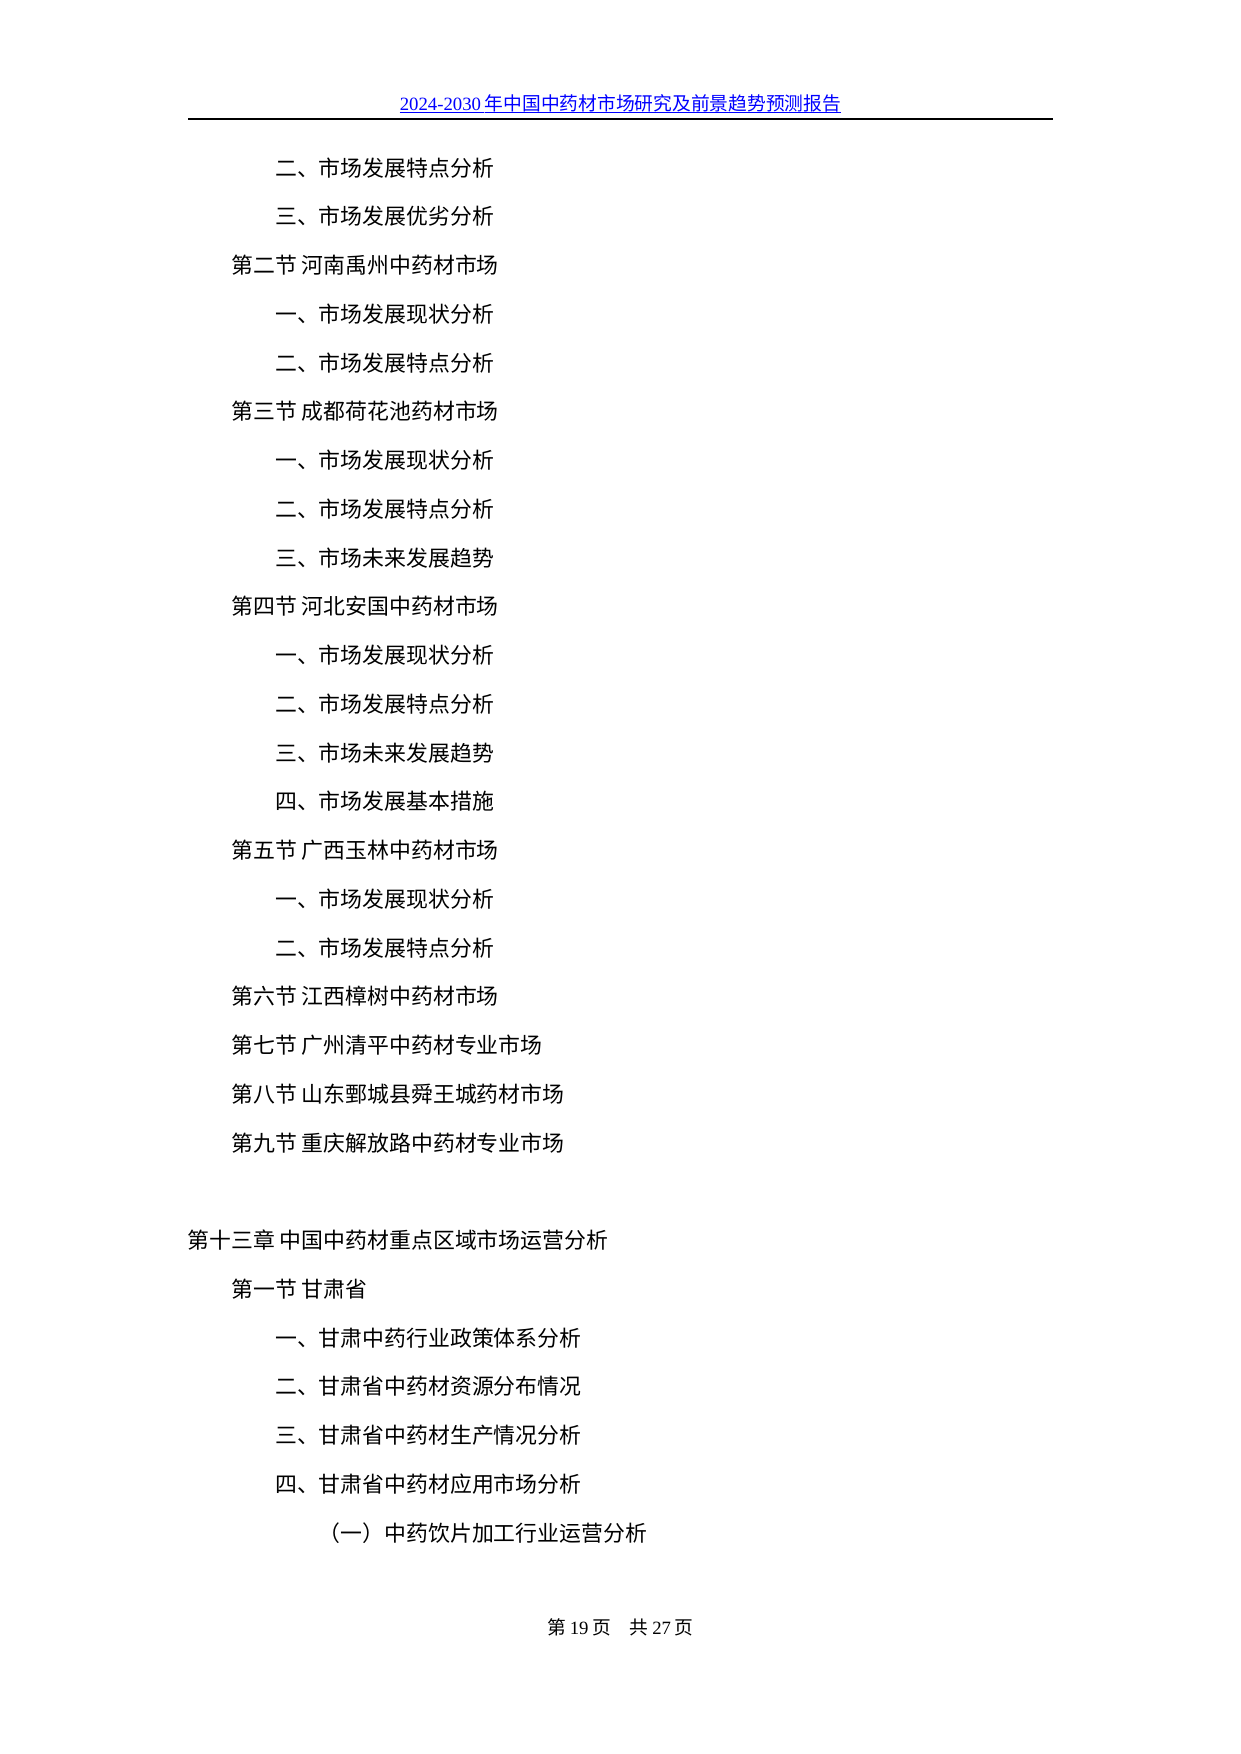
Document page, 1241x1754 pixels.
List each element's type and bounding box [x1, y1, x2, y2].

text [187, 150, 1053, 1548]
